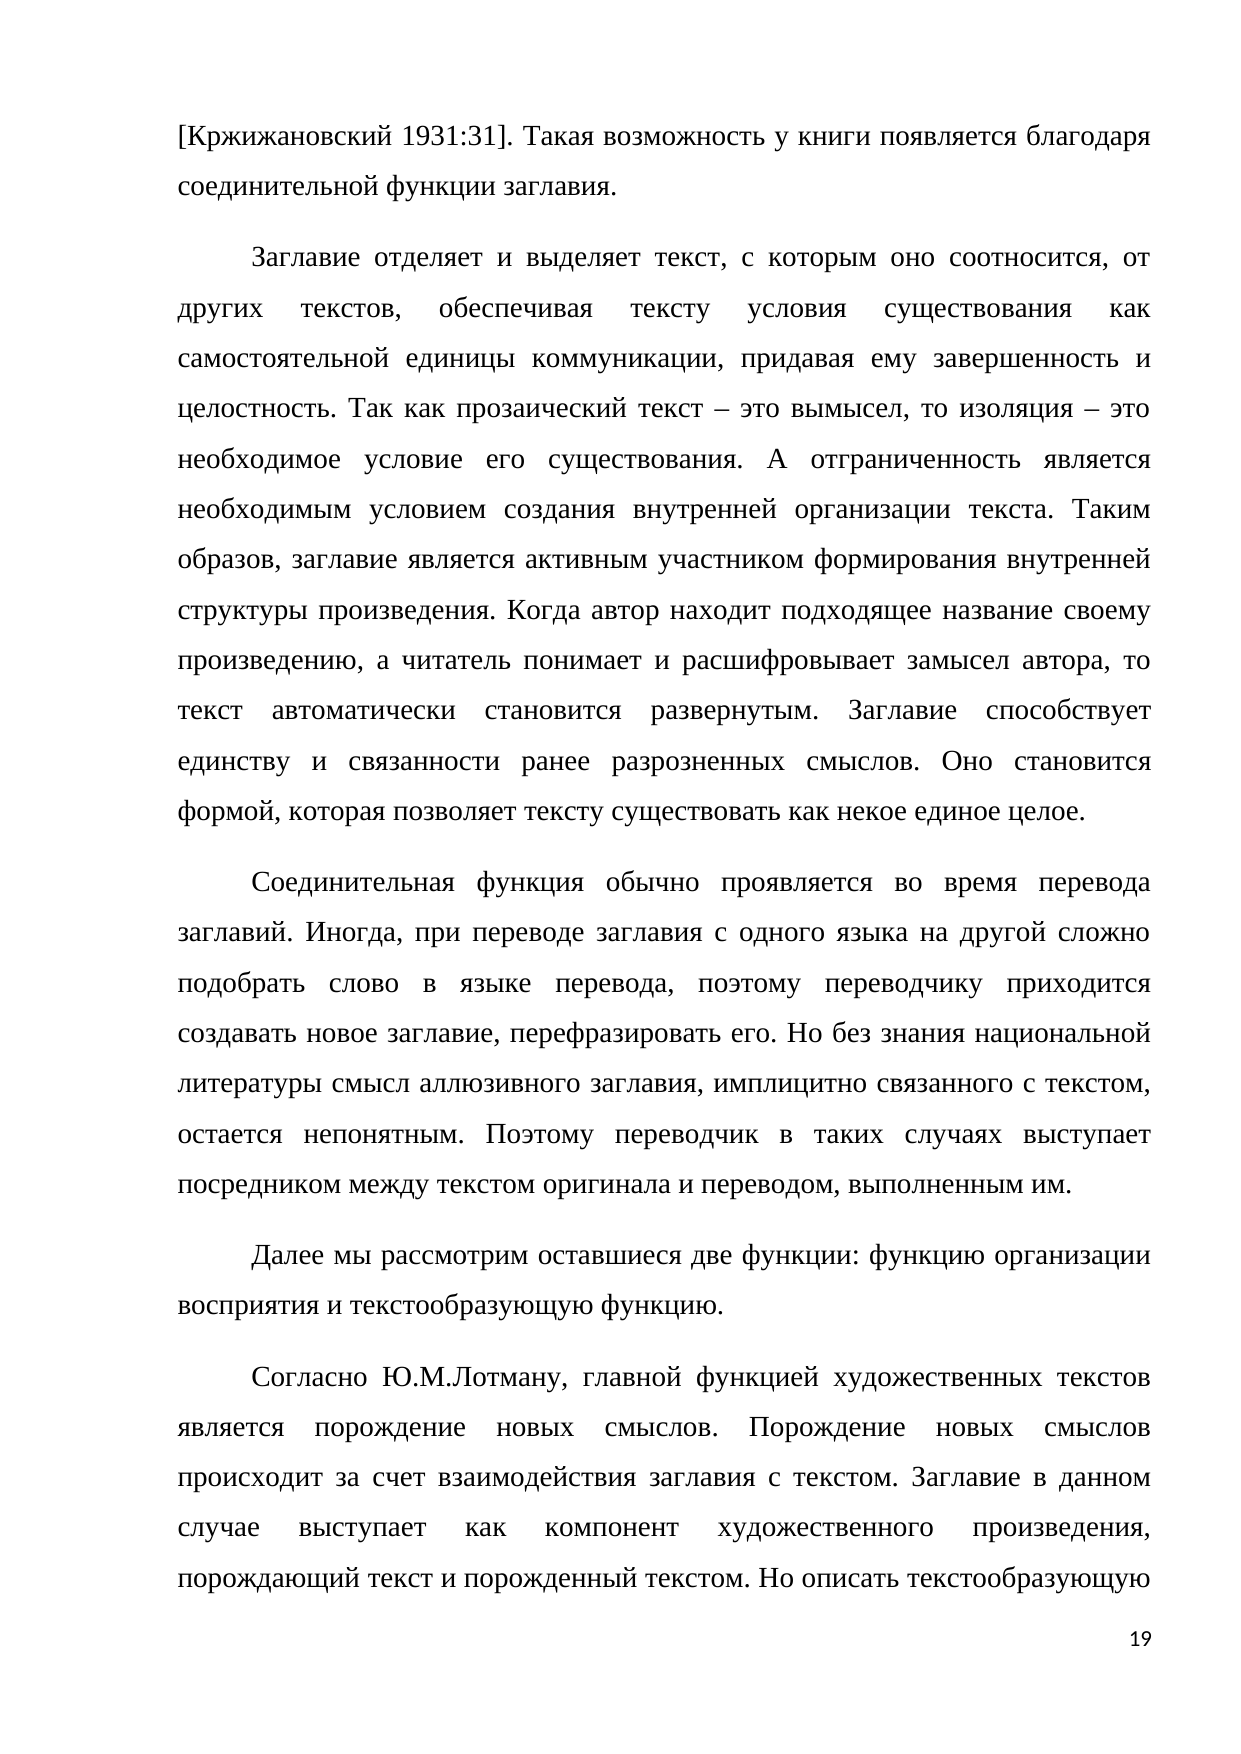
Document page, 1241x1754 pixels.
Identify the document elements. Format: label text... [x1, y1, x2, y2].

text Соединительная функция обычно проявляется во время перевода заглавий. Иногда, при переводе заглавия с одного языка на другой сложно подобрать слово в языке перевода, поэтому переводчику приходится создавать новое заглавие, перефразировать его. Но без знания национальной литературы смысл аллюзивного заглавия, имплицитно связанного с текстом, остается непонятным. Поэтому переводчик в таких случаях выступает посредником между текстом оригинала и переводом, выполненным им. [177, 864, 1152, 1199]
text Далее мы рассмотрим оставшиеся две функции: функцию организации восприятия и текстообразующую функцию. [177, 1237, 1152, 1321]
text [177, 1359, 1152, 1593]
text Заглавие отделяет и выделяет текст, с которым оно соотносится, от других текстов, обеспечивая тексту условия существования как самостоятельной единицы коммуникации, придавая ему завершенность и целостность. Так как прозаический текст – это вымысел, то изоляция – это необходимое условие его существования. А отграниченность является необходимым условием создания внутренней организации текста. Таким образов, заглавие является активным участником формирования внутренней структуры произведения. Когда автор находит подходящее название своему произведению, а читатель понимает и расшифровывает замысел автора, то текст автоматически становится развернутым. Заглавие способствует единству и связанности ранее разрозненных смыслов. Оно становится формой, которая позволяет тексту существовать как некое единое целое. [177, 239, 1152, 827]
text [177, 118, 1152, 202]
